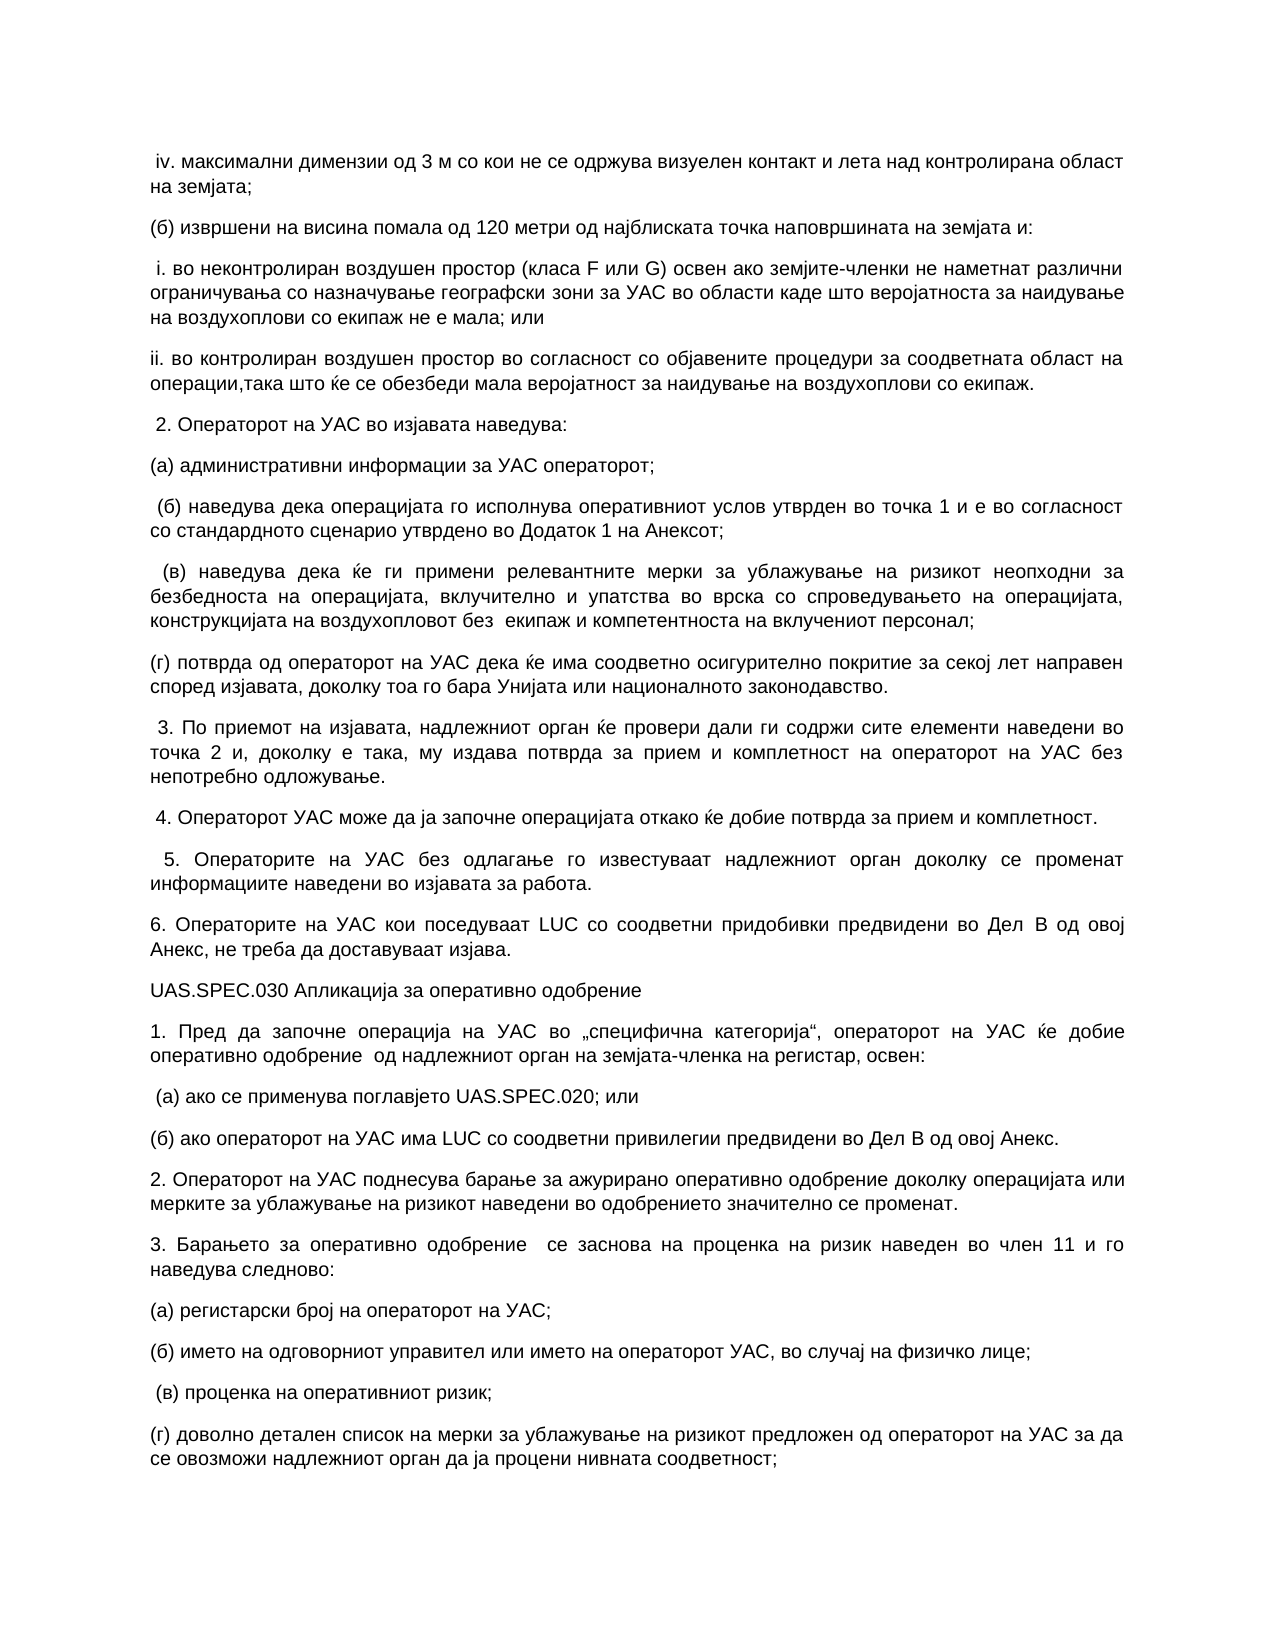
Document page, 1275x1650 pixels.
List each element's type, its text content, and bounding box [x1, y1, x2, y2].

text 1. Пред да започне операција на УАС во „специфична категорија“, операторот на УАС ќе добие оперативно одобрение од надлежниот орган на земјата-членка на регистар, освен: [150, 1020, 1125, 1067]
text 2. Операторот на УАС во изјавата наведува: [150, 412, 1125, 435]
text (а) регистарски број на операторот на УАС; [150, 1299, 1125, 1322]
text (г) потврда од операторот на УАС дека ќе има соодветно осигурително покритие за секој лет направен според изјавата, доколку тоа го бара Унијата или националното законодавство. [150, 651, 1125, 698]
text 2. Операторот на УАС поднесува барање за ажурирано оперативно одобрение доколку операцијата или мерките за ублажување на ризикот наведени во одобрението значително се променат. [150, 1168, 1125, 1215]
text 5. Операторите на УАС без одлагање го известуваат надлежниот орган доколку се променат информациите наведени во изјавата за работа. [150, 847, 1125, 894]
text 3. Барањето за оперативно одобрение се заснова на проценка на ризик наведен во член 11 и го наведува следново: [150, 1233, 1125, 1281]
text (г) доволно детален список на мерки за ублажување на ризикот предложен од операторот на УАС за да се овозможи надлежниот орган да ја процени нивната соодветност; [150, 1422, 1125, 1469]
text (б) името на одговорниот управител или името на операторот УАС, во случај на физичко лице; [150, 1340, 1125, 1363]
text (в) наведува дека ќе ги примени релевантните мерки за ублажување на ризикот неопходни за безбедноста на операцијата, вклучително и упатства во врска со спроведувањето на операцијата, конструкцијата на воздухопловот без екипаж и компетентноста на вклучениот персонал; [150, 560, 1125, 632]
text (б) ако операторот на УАС има LUC со соодветни привилегии предвидени во Дел В од овој Анекс. [150, 1127, 1125, 1149]
text ii. во контролиран воздушен простор во согласност со објавените процедури за соодветната област на операции,така што ќе се обезбеди мала веројатност за наидување на воздухоплови со екипаж. [150, 347, 1125, 394]
text (а) административни информации за УАС операторот; [150, 454, 1125, 476]
text i. во неконтролиран воздушен простор (класа F или G) освен ако земјите-членки не наметнат различни ограничувања со назначување географски зони за УАС во области каде што веројатноста за наидување на воздухоплови со екипаж не е мала; или [150, 257, 1125, 328]
text (б) извршени на висина помала од 120 метри од најблиската точка наповршината на земјата и: [150, 216, 1125, 238]
text (в) проценка на оперативниот ризик; [150, 1381, 1125, 1404]
text 4. Операторот УАС може да ја започне операцијата откако ќе добие потврда за прием и комплетност. [150, 806, 1125, 829]
text (а) ако се применува поглавјето UAS.SPEC.020; или [150, 1085, 1125, 1108]
text 6. Операторите на УАС кои поседуваат LUC со соодветни придобивки предвидени во Дел В од овој Анекс, не треба да доставуваат изјава. [150, 913, 1125, 960]
text 3. По приемот на изјавата, надлежниот орган ќе провери дали ги содржи сите елементи наведени во точка 2 и, доколку е така, му издава потврда за прием и комплетност на операторот на УАС без непотребно одложување. [150, 716, 1125, 788]
text UAS.SPEC.030 Апликација за оперативно одобрение [150, 979, 1125, 1001]
text iv. максимални димензии од 3 м со кои не се одржува визуелен контакт и лета над контролирана област на земјата; [150, 150, 1125, 197]
text (б) наведува дека операцијата го исполнува оперативниот услов утврден во точка 1 и е во согласност со стандардното сценарио утврдено во Додаток 1 на Анексот; [150, 495, 1125, 542]
